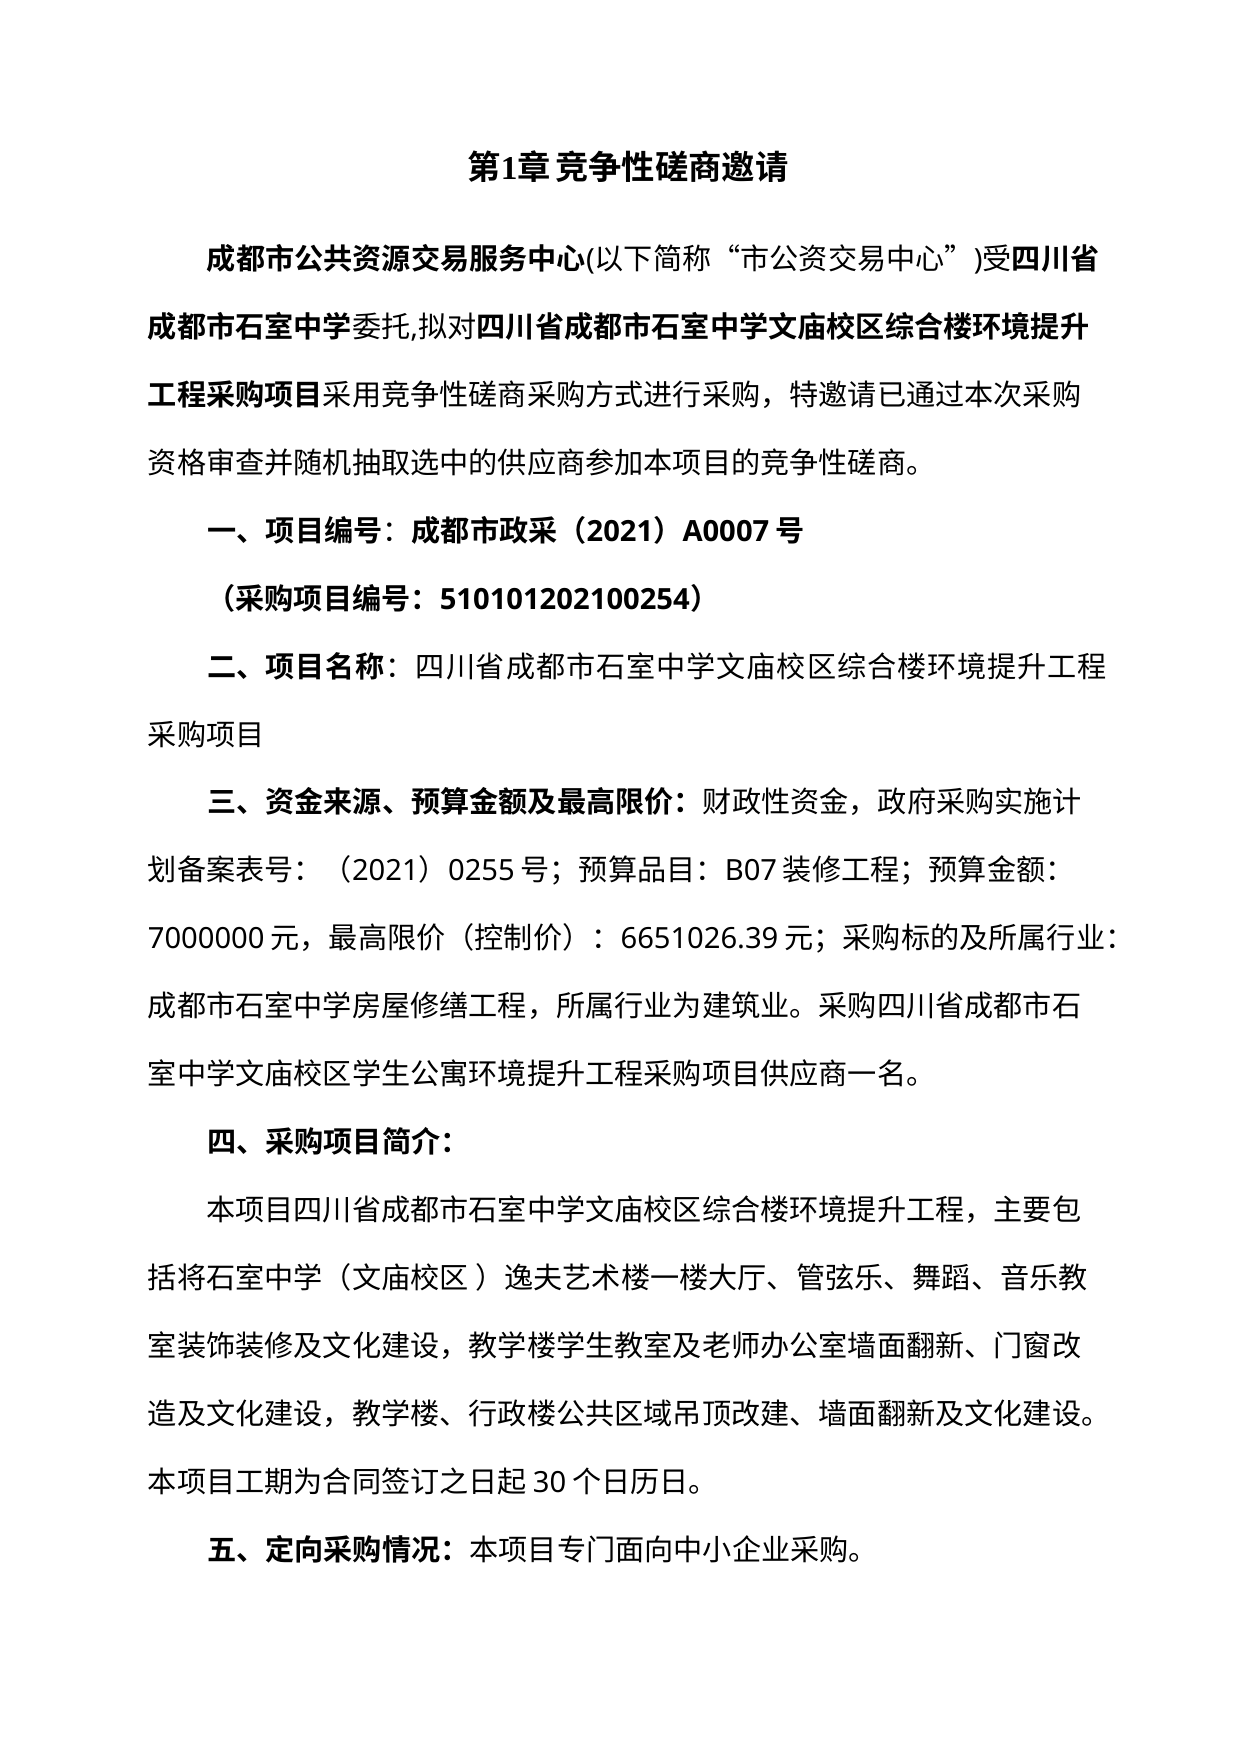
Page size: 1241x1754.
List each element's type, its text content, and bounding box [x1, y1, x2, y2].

list 采购项目简介： [148, 1106, 1107, 1174]
text （采购项目编号：510101202100254） [148, 562, 1107, 630]
list 定向采购情况：本项目专门面向中小企业采购。 [148, 1513, 1107, 1581]
text 本项目四川省成都市石室中学文庙校区综合楼环境提升工程，主要包括将石室中学（文庙校区 ）逸夫艺术楼一楼大厅、管弦乐、舞蹈、音乐教室装饰装修及文化建设，教学楼学生教室及老师办公室墙面翻新、门窗改造及文化建设，教学楼、行政楼公共区域吊顶改建、墙面翻新及文化建设。本项目工期为合同签订之日起30个日历日。 [148, 1174, 1107, 1513]
list 资金来源、预算金额及最高限价：财政性资金，政府采购实施计划备案表号：（2021）0255号；预算品目：B07装修工程；预算金额：7000000元，最高限价（控制价）：6651026.39元；采购标的及所属行业：成都市石室中学房屋修缮工程，所属行业为建筑业。采购四川省成都市石室中学文庙校区学生公寓环境提升工程采购项目供应商一名。 [148, 766, 1107, 1106]
list 项目名称：四川省成都市石室中学文庙校区综合楼环境提升工程采购项目 [148, 630, 1107, 766]
text 成都市公共资源交易服务中心(以下简称“市公资交易中心”)受四川省成都市石室中学委托,拟对四川省成都市石室中学文庙校区综合楼环境提升工程采购项目采用竞争性磋商采购方式进行采购，特邀请已通过本次采购资格审查并随机抽取选中的供应商参加本项目的竞争性磋商。 [148, 223, 1110, 494]
subtitle 竞争性磋商邀请 [148, 131, 1107, 199]
list 项目编号：成都市政采（2021）A0007号 [207, 494, 1107, 562]
